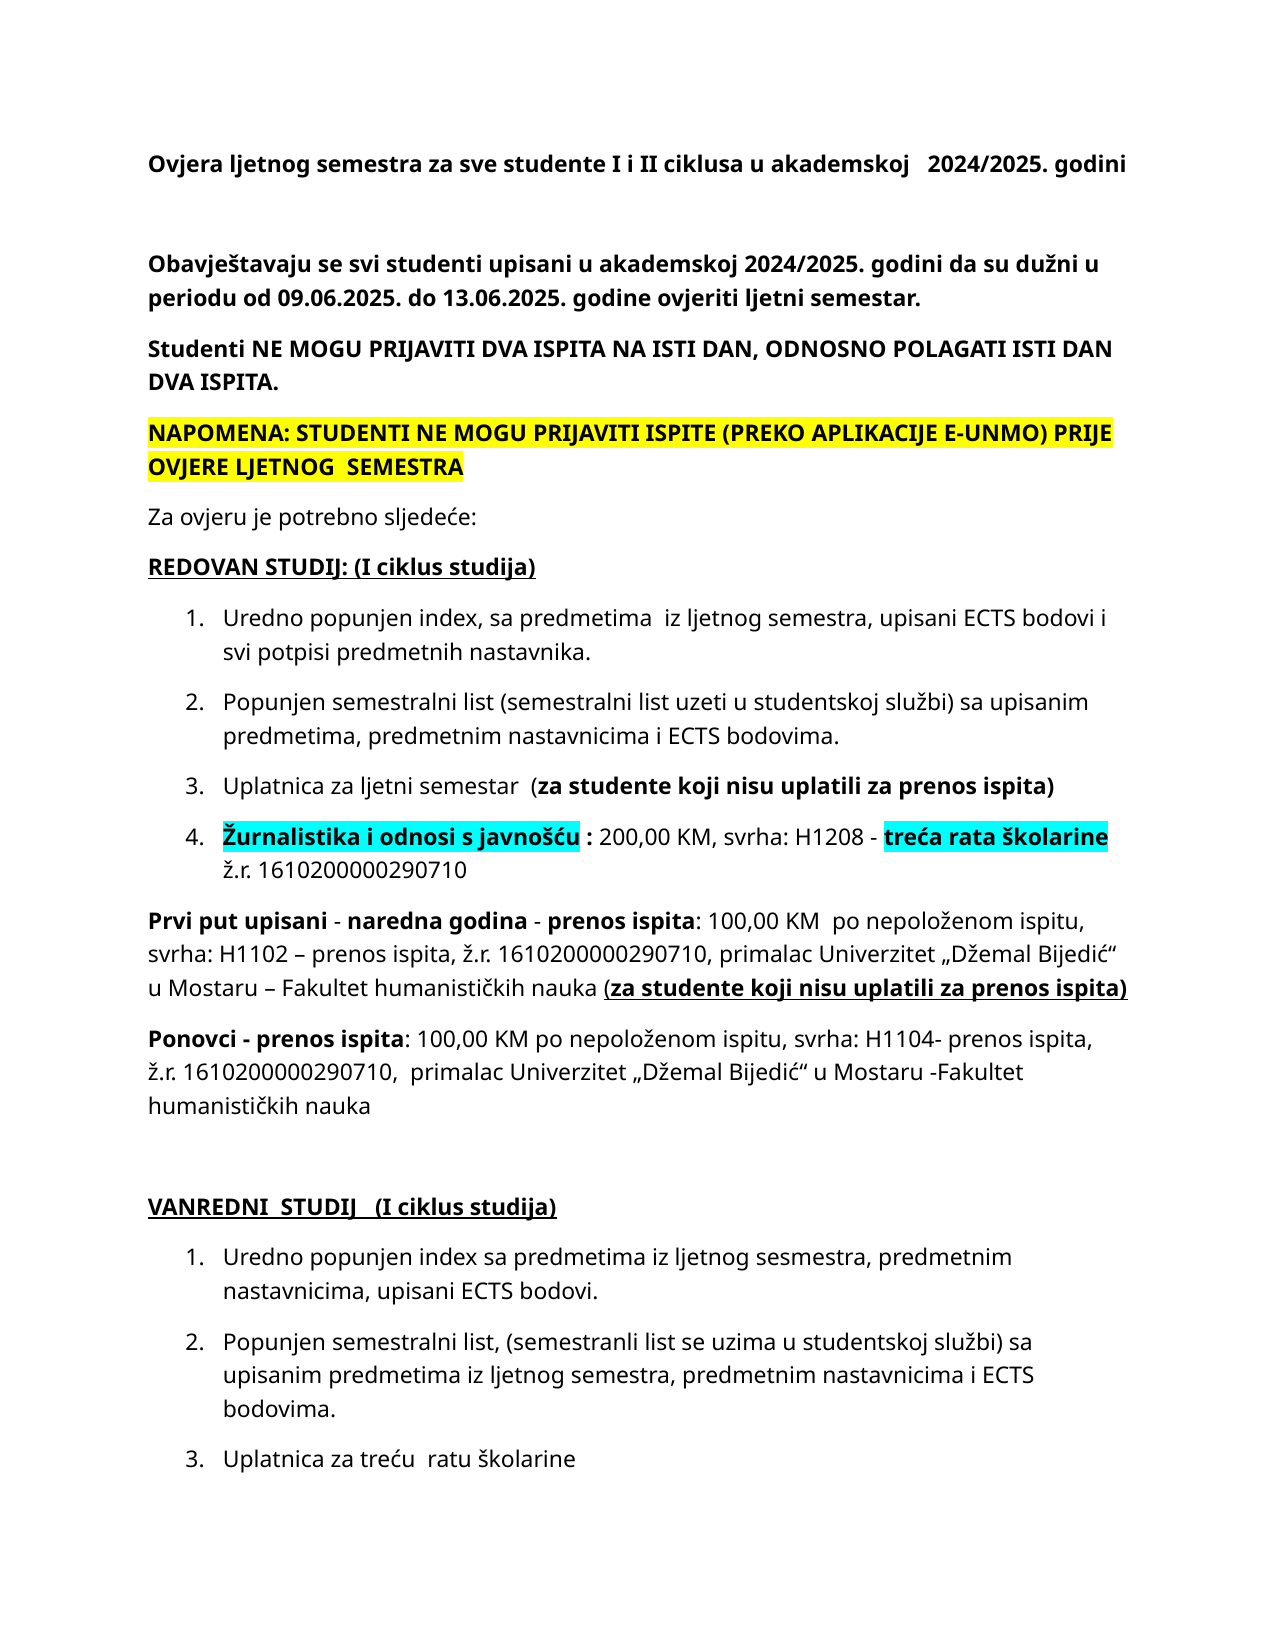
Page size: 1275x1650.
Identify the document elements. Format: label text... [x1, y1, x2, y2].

text Prvi put upisani - naredna godina - prenos ispita: 100,00 KM po nepoloženom ispitu, svrha: H1102 – prenos ispita, ž.r. 1610200000290710, primalac Univerzitet „Džemal Bijedić“ u Mostaru – Fakultet humanističkih nauka (za studente koji nisu uplatili za prenos ispita) [148, 905, 1127, 1003]
text Ponovci - prenos ispita: 100,00 KM po nepoloženom ispitu, svrha: H1104- prenos ispita, ž.r. 1610200000290710, primalac Univerzitet „Džemal Bijedić“ u Mostaru -Fakultet humanističkih nauka [148, 1023, 1127, 1121]
list Uredno popunjen index sa predmetima iz ljetnog sesmestra, predmetnim nastavnicima, upisani ECTS bodovi. [185, 1241, 1127, 1306]
text Za ovjeru je potrebno sljedeće: [148, 501, 1127, 532]
text Ovjera ljetnog semestra za sve studente I i II ciklusa u akademskoj 2024/2025. godini [148, 148, 1127, 179]
text NAPOMENA: STUDENTI NE MOGU PRIJAVITI ISPITE (PREKO APLIKACIJE E-UNMO) PRIJE OVJERE LJETNOG SEMESTRA [148, 417, 1127, 482]
text REDOVAN STUDIJ: (I ciklus studija) [148, 551, 1127, 583]
text Studenti NE MOGU PRIJAVITI DVA ISPITA NA ISTI DAN, ODNOSNO POLAGATI ISTI DAN DVA ISPITA. [148, 333, 1127, 398]
list Uredno popunjen index, sa predmetima iz ljetnog semestra, upisani ECTS bodovi i svi potpisi predmetnih nastavnika. [185, 602, 1127, 667]
list Popunjen semestralni list (semestralni list uzeti u studentskoj službi) sa upisanim predmetima, predmetnim nastavnicima i ECTS bodovima. [185, 686, 1127, 751]
text Obavještavaju se svi studenti upisani u akademskoj 2024/2025. godini da su dužni u periodu od 09.06.2025. do 13.06.2025. godine ovjeriti ljetni semestar. [148, 248, 1127, 313]
list Popunjen semestralni list, (semestranli list se uzima u studentskoj službi) sa upisanim predmetima iz ljetnog semestra, predmetnim nastavnicima i ECTS bodovima. [185, 1326, 1127, 1424]
list Uplatnica za treću ratu školarine [185, 1443, 1127, 1475]
list Uplatnica za ljetni semestar (za studente koji nisu uplatili za prenos ispita) [185, 770, 1127, 801]
list Žurnalistika i odnosi s javnošću : 200,00 KM, svrha: H1208 - treća rata školarine ž.r. 1610200000290710 [185, 821, 1127, 886]
text VANREDNI STUDIJ (I ciklus studija) [148, 1191, 1127, 1222]
